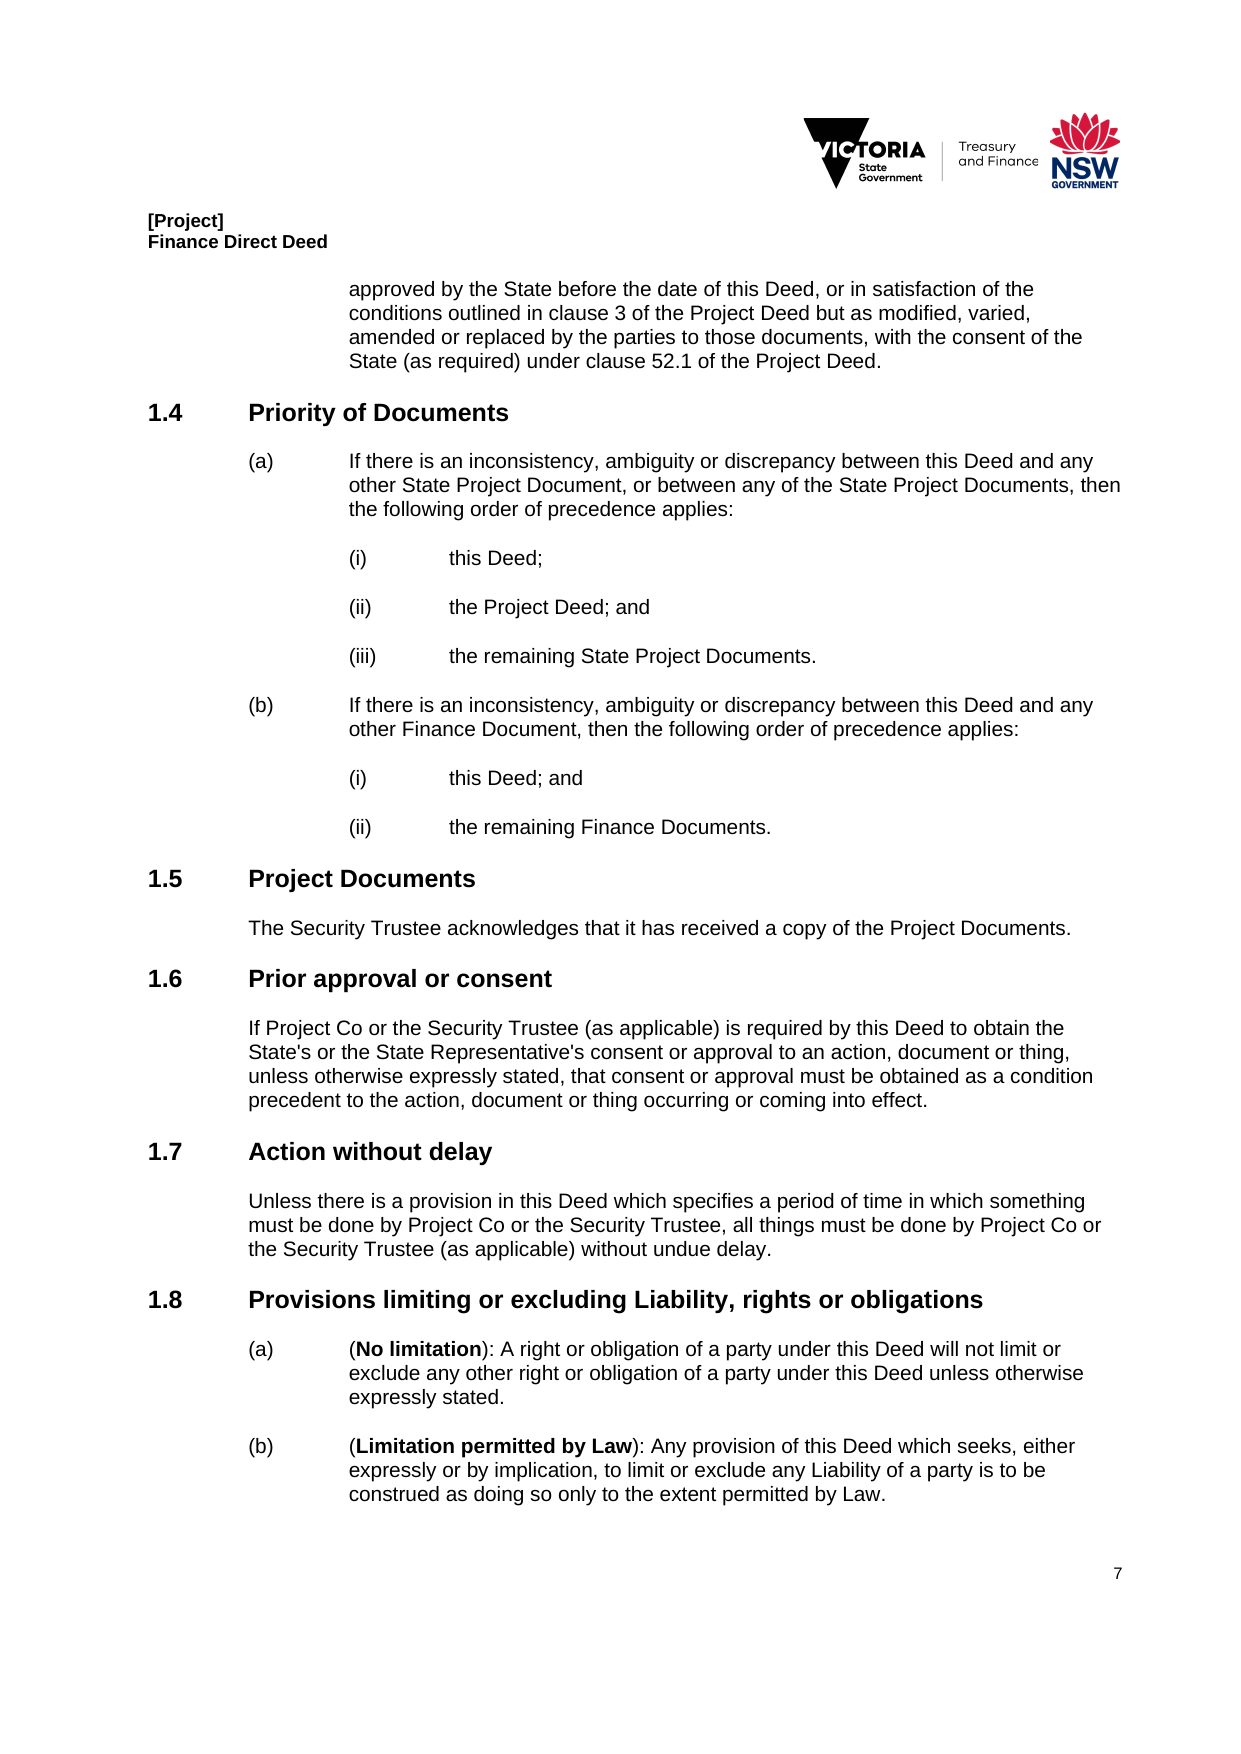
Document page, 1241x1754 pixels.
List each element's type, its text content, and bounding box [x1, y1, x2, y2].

subtitle Priority of Documents [148, 398, 1122, 426]
subtitle Prior approval or consent [148, 964, 1122, 993]
text The Security Trustee acknowledges that it has received a copy of the Project Documents. [248, 916, 1122, 939]
text Unless there is a provision in this Deed which specifies a period of time in which something must be done by Project Co or the Security Trustee, all things must be done by Project Co or the Security Trustee (as applicable) without undue delay. [248, 1189, 1122, 1261]
subtitle (No limitation): A right or obligation of a party under this Deed will not limit or exclude any other right or obligation of a party under this Deed unless otherwise expressly stated. [248, 1337, 1122, 1409]
subtitle Project Documents [148, 864, 1122, 893]
subtitle Provisions limiting or excluding Liability, rights or obligations [148, 1286, 1122, 1314]
subtitle Action without delay [148, 1137, 1122, 1166]
subtitle the remaining Finance Documents. [348, 815, 1122, 839]
text If Project Co or the Security Trustee (as applicable) is required by this Deed to obtain the State's or the State Representative's consent or approval to an action, document or thing, unless otherwise expressly stated, that consent or approval must be obtained as a condition precedent to the action, document or thing occurring or coming into effect. [248, 1016, 1122, 1112]
picture [803, 118, 1039, 189]
subtitle this Deed; [348, 546, 1122, 570]
subtitle If there is an inconsistency, ambiguity or discrepancy between this Deed and any other Finance Document, then the following order of precedence applies: [248, 693, 1122, 741]
subtitle the remaining State Project Documents. [348, 644, 1122, 668]
picture [1049, 112, 1120, 189]
subtitle If there is an inconsistency, ambiguity or discrepancy between this Deed and any other State Project Document, or between any of the State Project Documents, then the following order of precedence applies: [248, 449, 1122, 521]
subtitle (Limitation permitted by Law): Any provision of this Deed which seeks, either expressly or by implication, to limit or exclude any Liability of a party is to be construed as doing so only to the extent permitted by Law. [248, 1434, 1122, 1506]
subtitle this Deed; and [348, 766, 1122, 790]
subtitle the Project Deed; and [348, 595, 1122, 619]
